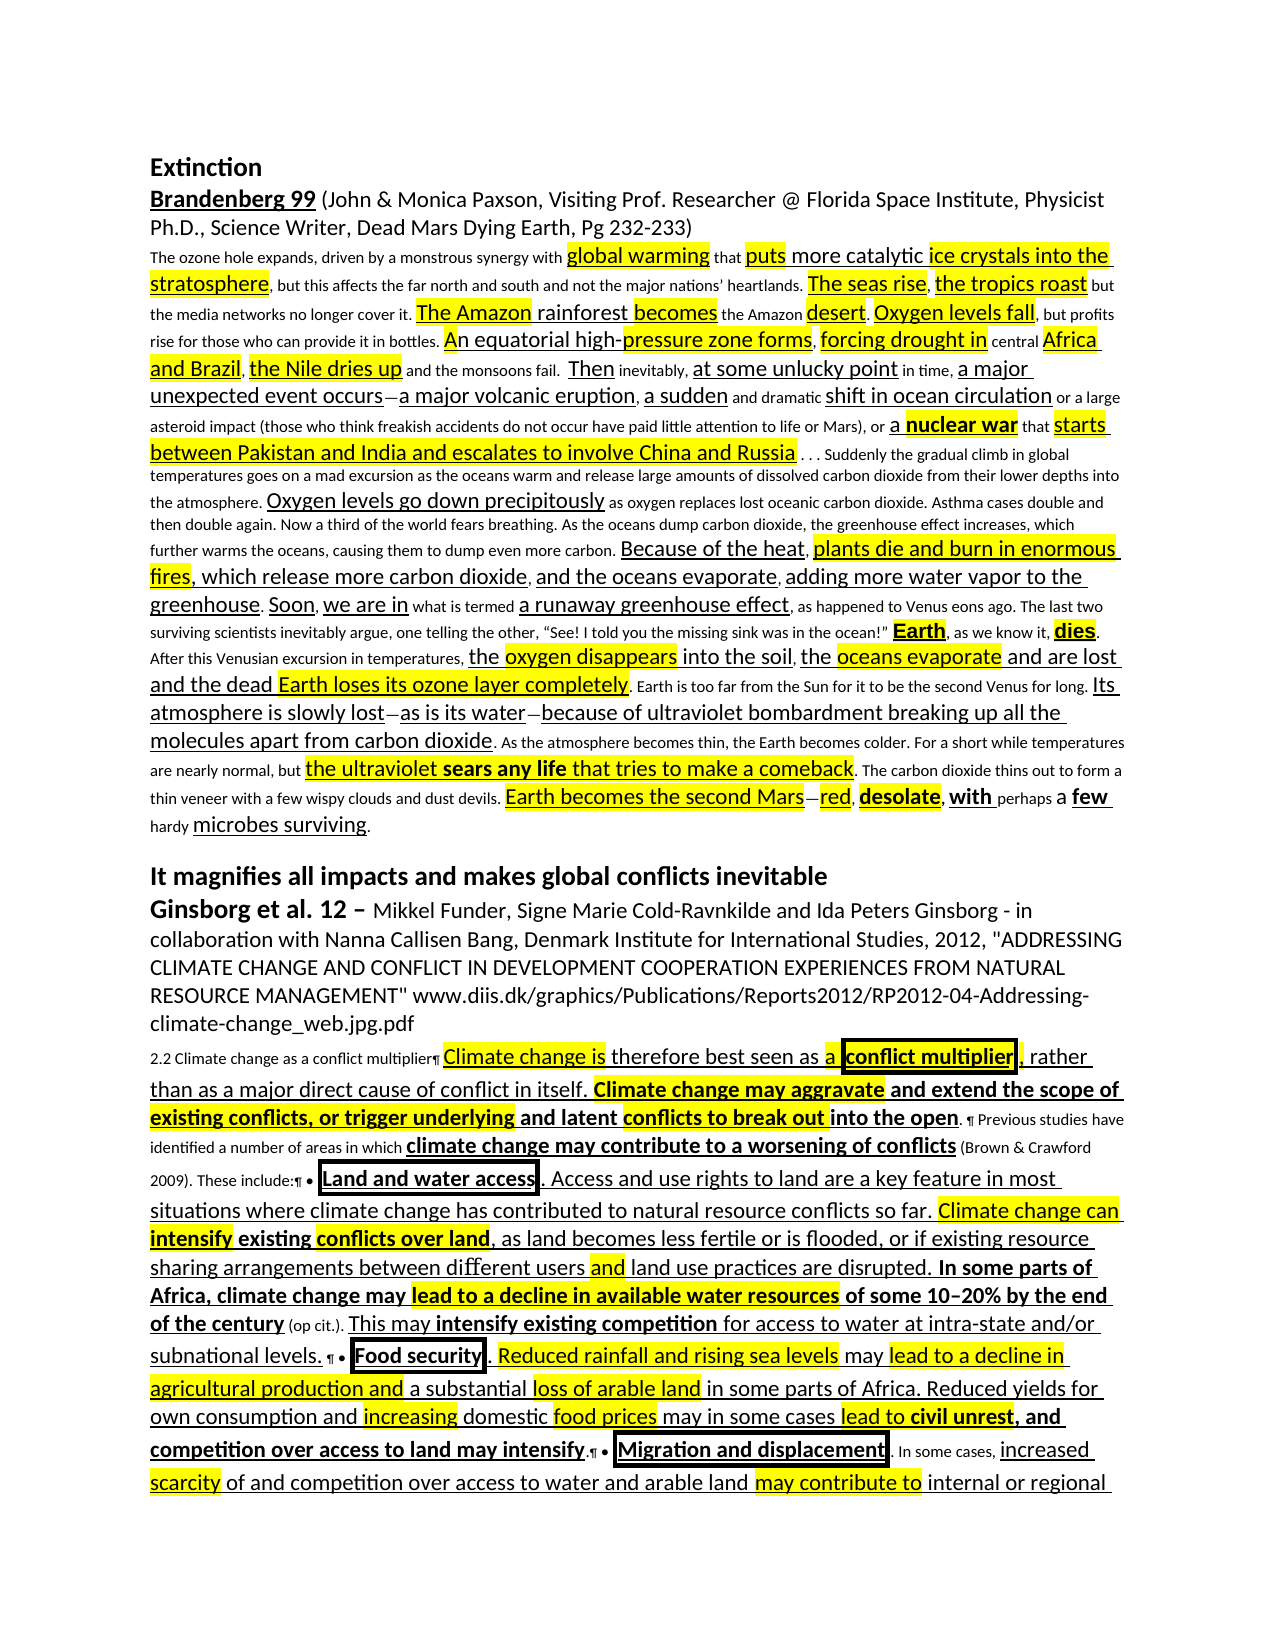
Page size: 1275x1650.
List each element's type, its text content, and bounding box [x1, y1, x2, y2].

text The ozone hole expands, driven by a monstrous synergy with global warming that puts more catalytic ice crystals into the stratosphere, but this affects the far north and south and not the major nations’ heartlands. The seas rise, the tropics roast but the media networks no longer cover it. The Amazon rainforest becomes the Amazon desert. Oxygen levels fall, but profits rise for those who can provide it in bottles. An equatorial high-pressure zone forms, forcing drought in central Africa and Brazil, the Nile dries up and the monsoons fail. Then inevitably, at some unlucky point in time, a major unexpected event occurs—a major volcanic eruption, a sudden and dramatic shift in ocean circulation or a large asteroid impact (those who think freakish accidents do not occur have paid little attention to life or Mars), or a nuclear war that starts between Pakistan and India and escalates to involve China and Russia . . . Suddenly the gradual climb in global temperatures goes on a mad excursion as the oceans warm and release large amounts of dissolved carbon dioxide from their lower depths into the atmosphere. Oxygen levels go down precipitously as oxygen replaces lost oceanic carbon dioxide. Asthma cases double and then double again. Now a third of the world fears breathing. As the oceans dump carbon dioxide, the greenhouse effect increases, which further warms the oceans, causing them to dump even more carbon. Because of the heat, plants die and burn in enormous fires, which release more carbon dioxide, and the oceans evaporate, adding more water vapor to the greenhouse. Soon, we are in what is termed a runaway greenhouse effect, as happened to Venus eons ago. The last two surviving scientists inevitably argue, one telling the other, “See! I told you the missing sink was in the ocean!” Earth, as we know it, dies. After this Venusian excursion in temperatures, the oxygen disappears into the soil, the oceans evaporate and are lost and the dead Earth loses its ozone layer completely. Earth is too far from the Sun for it to be the second Venus for long. Its atmosphere is slowly lost—as is its water—because of ultraviolet bombardment breaking up all the molecules apart from carbon dioxide. As the atmosphere becomes thin, the Earth becomes colder. For a short while temperatures are nearly normal, but the ultraviolet sears any life that tries to make a comeback. The carbon dioxide thins out to form a thin veneer with a few wispy clouds and dust devils. Earth becomes the second Mars—red, desolate, with perhaps a few hardy microbes surviving. [150, 242, 1125, 838]
text Ginsborg et al. 12 – Mikkel Funder, Signe Marie Cold-Ravnkilde and Ida Peters Ginsborg - in collaboration with Nanna Callisen Bang, Denmark Institute for International Studies, 2012, "ADDRESSING CLIMATE CHANGE AND CONFLICT IN DEVELOPMENT COOPERATION EXPERIENCES FROM NATURAL RESOURCE MANAGEMENT" www.diis.dk/graphics/Publications/Reports2012/RP2012-04-Addressing-climate-change_web.jpg.pdf [150, 892, 1125, 1037]
subtitle Extinction [150, 150, 1125, 183]
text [150, 1037, 1125, 1496]
subtitle It magnifies all impacts and makes global conflicts inevitable [150, 859, 1125, 892]
text Brandenberg 99 (John & Monica Paxson, Visiting Prof. Researcher @ Florida Space Institute, Physicist Ph.D., Science Writer, Dead Mars Dying Earth, Pg 232-233) [150, 183, 1125, 242]
